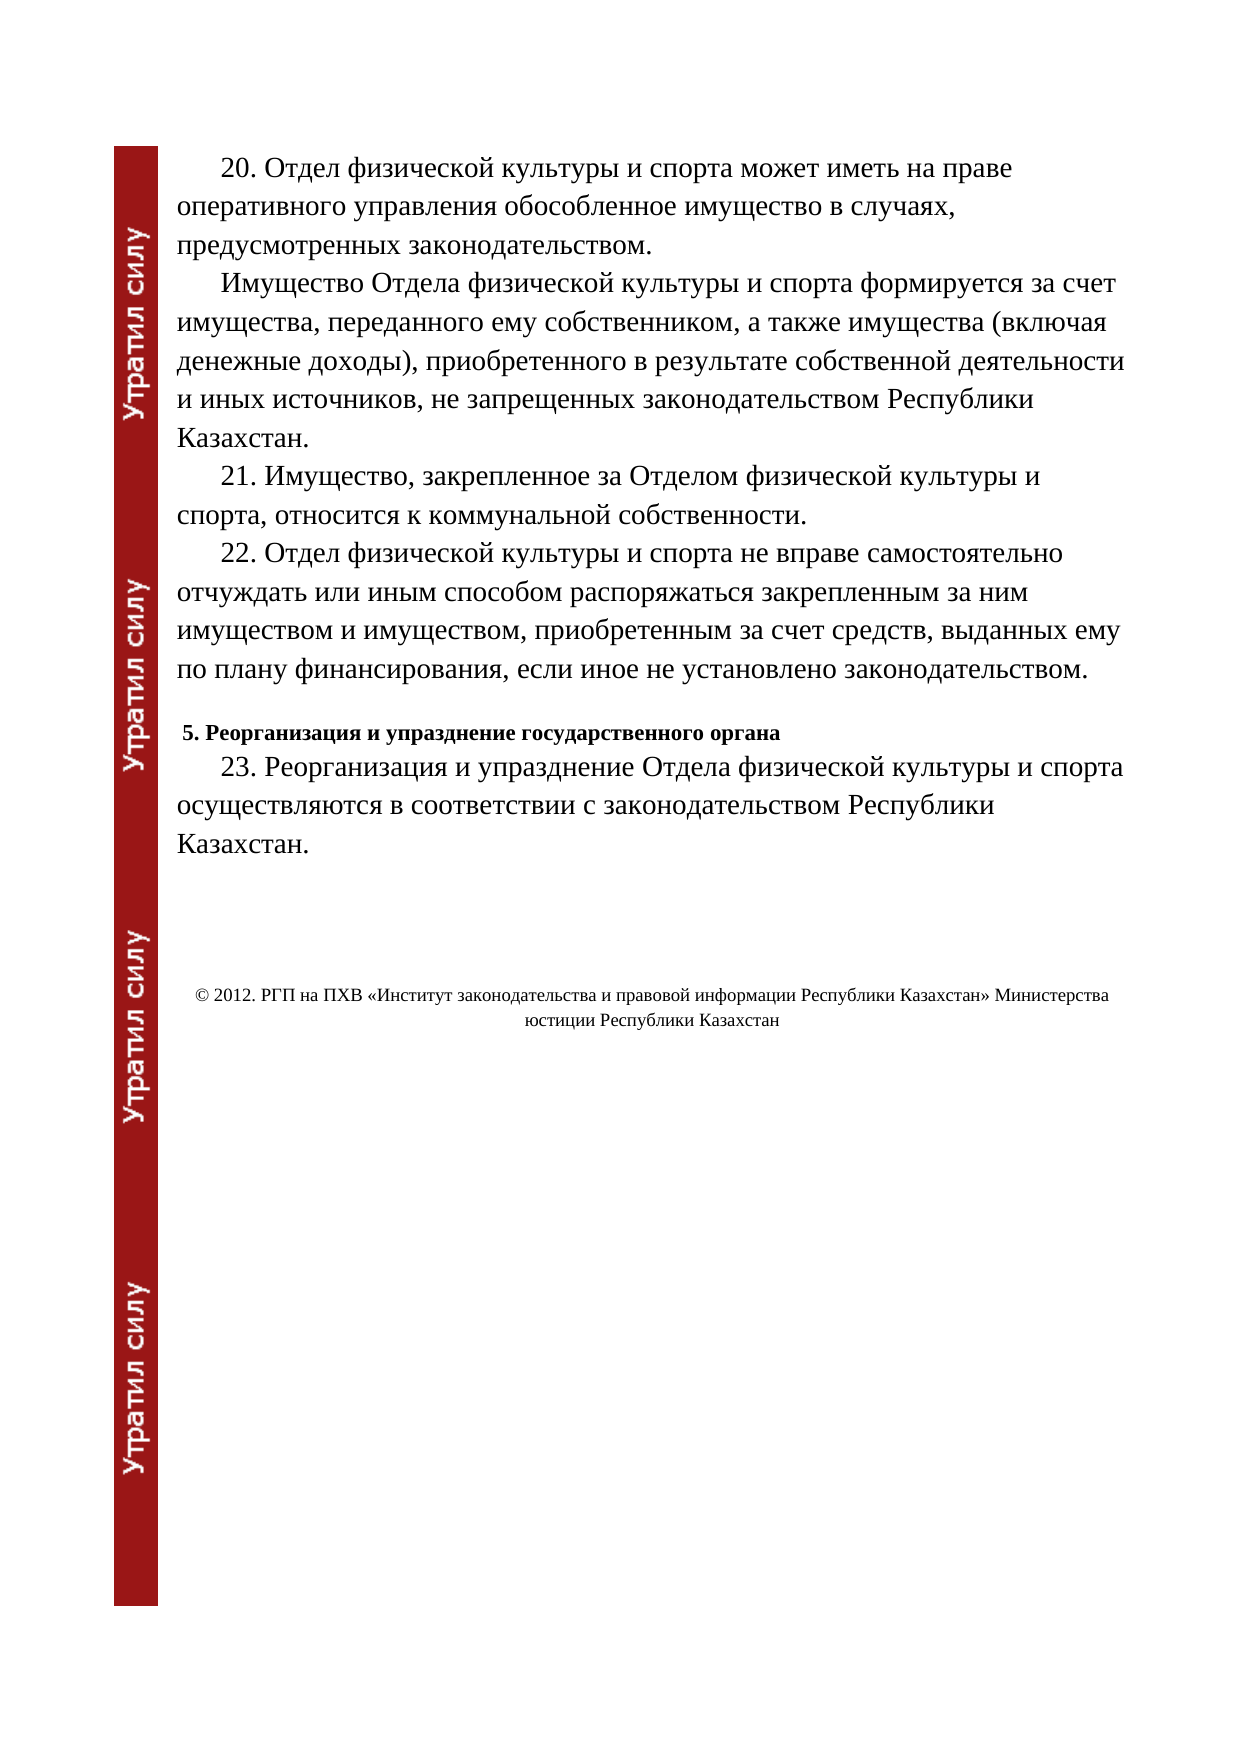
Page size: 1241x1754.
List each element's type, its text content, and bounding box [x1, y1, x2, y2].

text 20. Отдел физической культуры и спорта может иметь на праве оперативного управления обособленное имущество в случаях, предусмотренных законодательством. Имущество Отдела физической культуры и спорта формируется за счет имущества, переданного ему собственником, а также имущества (включая денежные доходы), приобретенного в результате собственной деятельности и иных источников, не запрещенных законодательством Республики Казахстан. 21. Имущество, закрепленное за Отделом физической культуры и спорта, относится к коммунальной собственности. 22. Отдел физической культуры и спорта не вправе самостоятельно отчуждать или иным способом распоряжаться закрепленным за ним имуществом и имуществом, приобретенным за счет средств, выданных ему по плану финансирования, если иное не установлено законодательством. [112, 150, 1128, 715]
picture [114, 146, 158, 150]
picture [114, 715, 158, 719]
text © 2012. РГП на ПХВ «Институт законодательства и правовой информации Республики Казахстан» Министерства юстиции Республики Казахстан [112, 984, 1128, 1031]
picture [114, 890, 158, 984]
text 5. Реорганизация и упразднение государственного органа [112, 719, 1128, 745]
picture [114, 745, 158, 749]
text 23. Реорганизация и упразднение Отдела физической культуры и спорта осуществляются в соответствии с законодательством Республики Казахстан. [112, 749, 1128, 890]
picture [114, 1031, 158, 1606]
